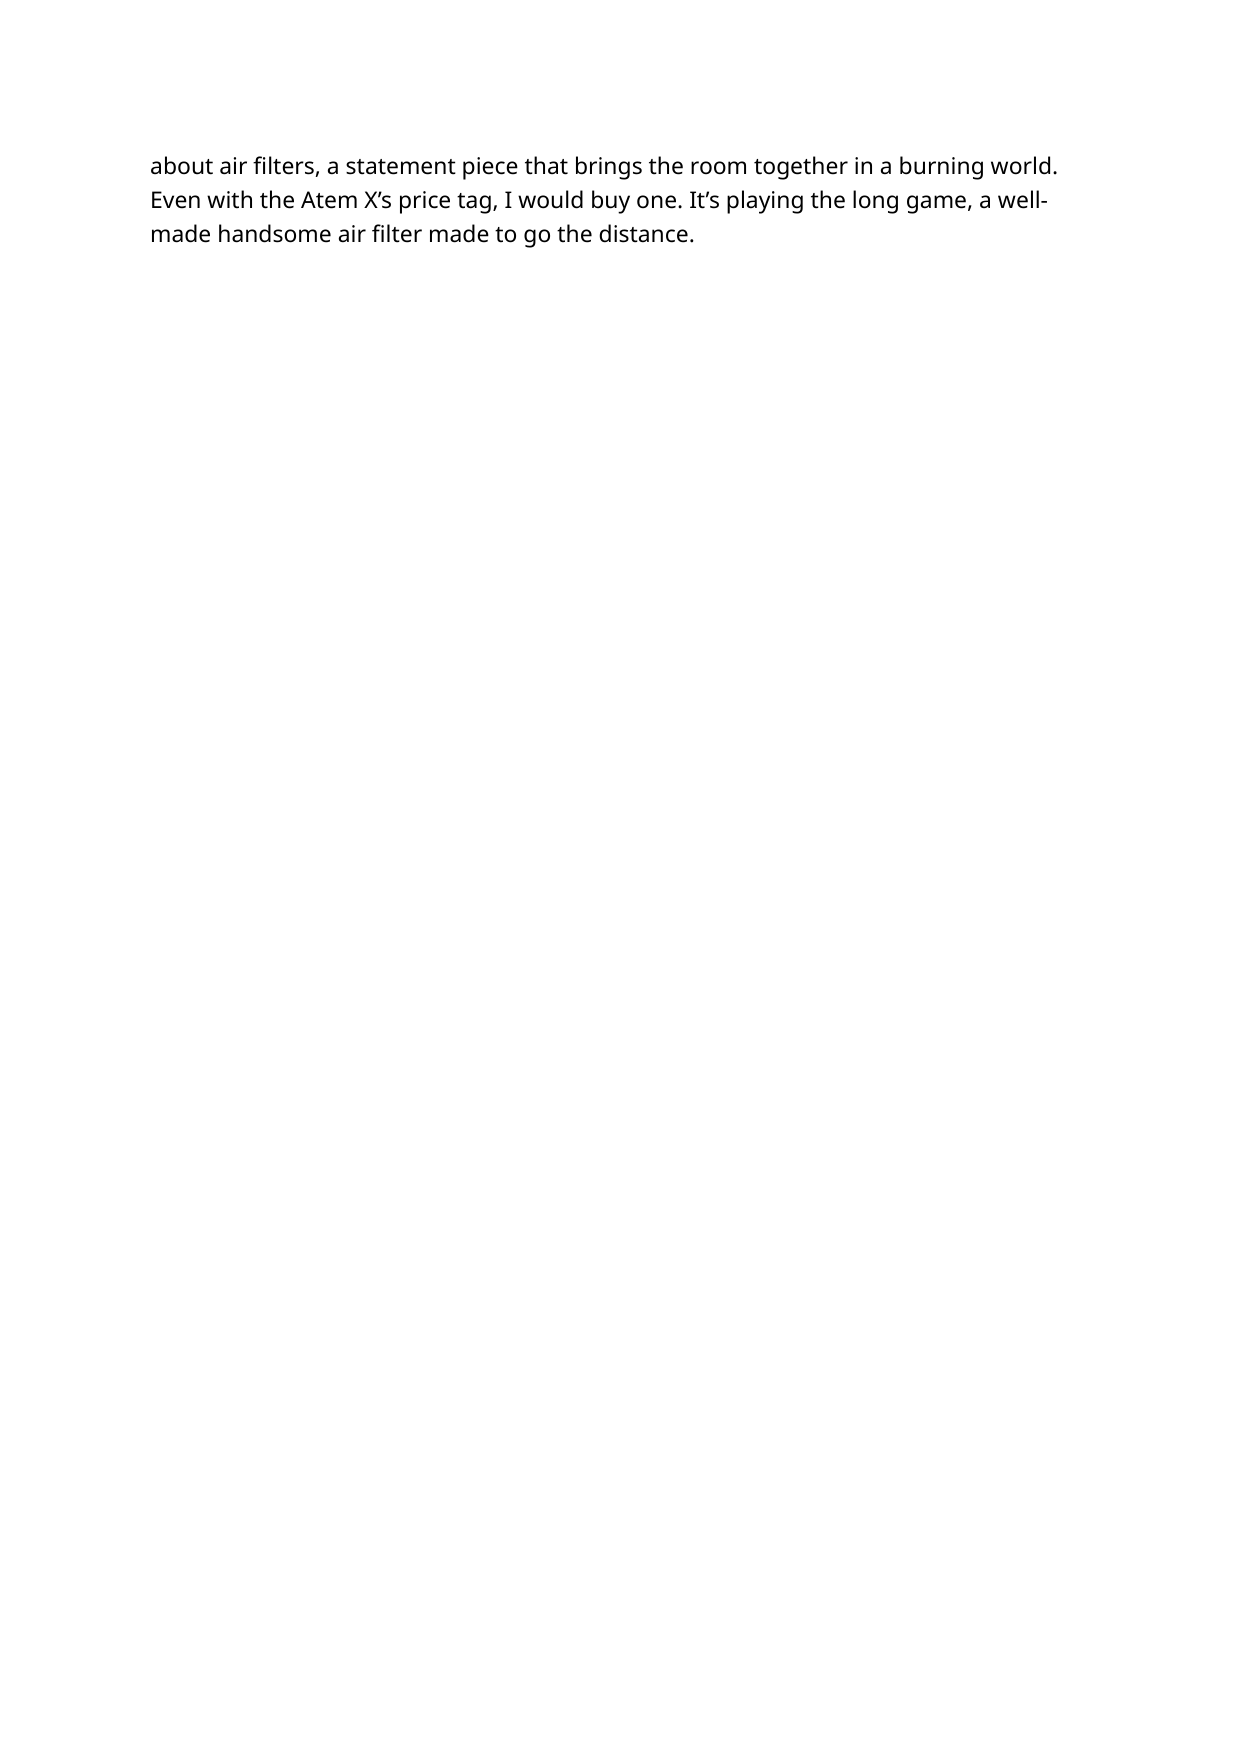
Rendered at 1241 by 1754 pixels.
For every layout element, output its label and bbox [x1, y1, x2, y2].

text [150, 150, 1090, 249]
